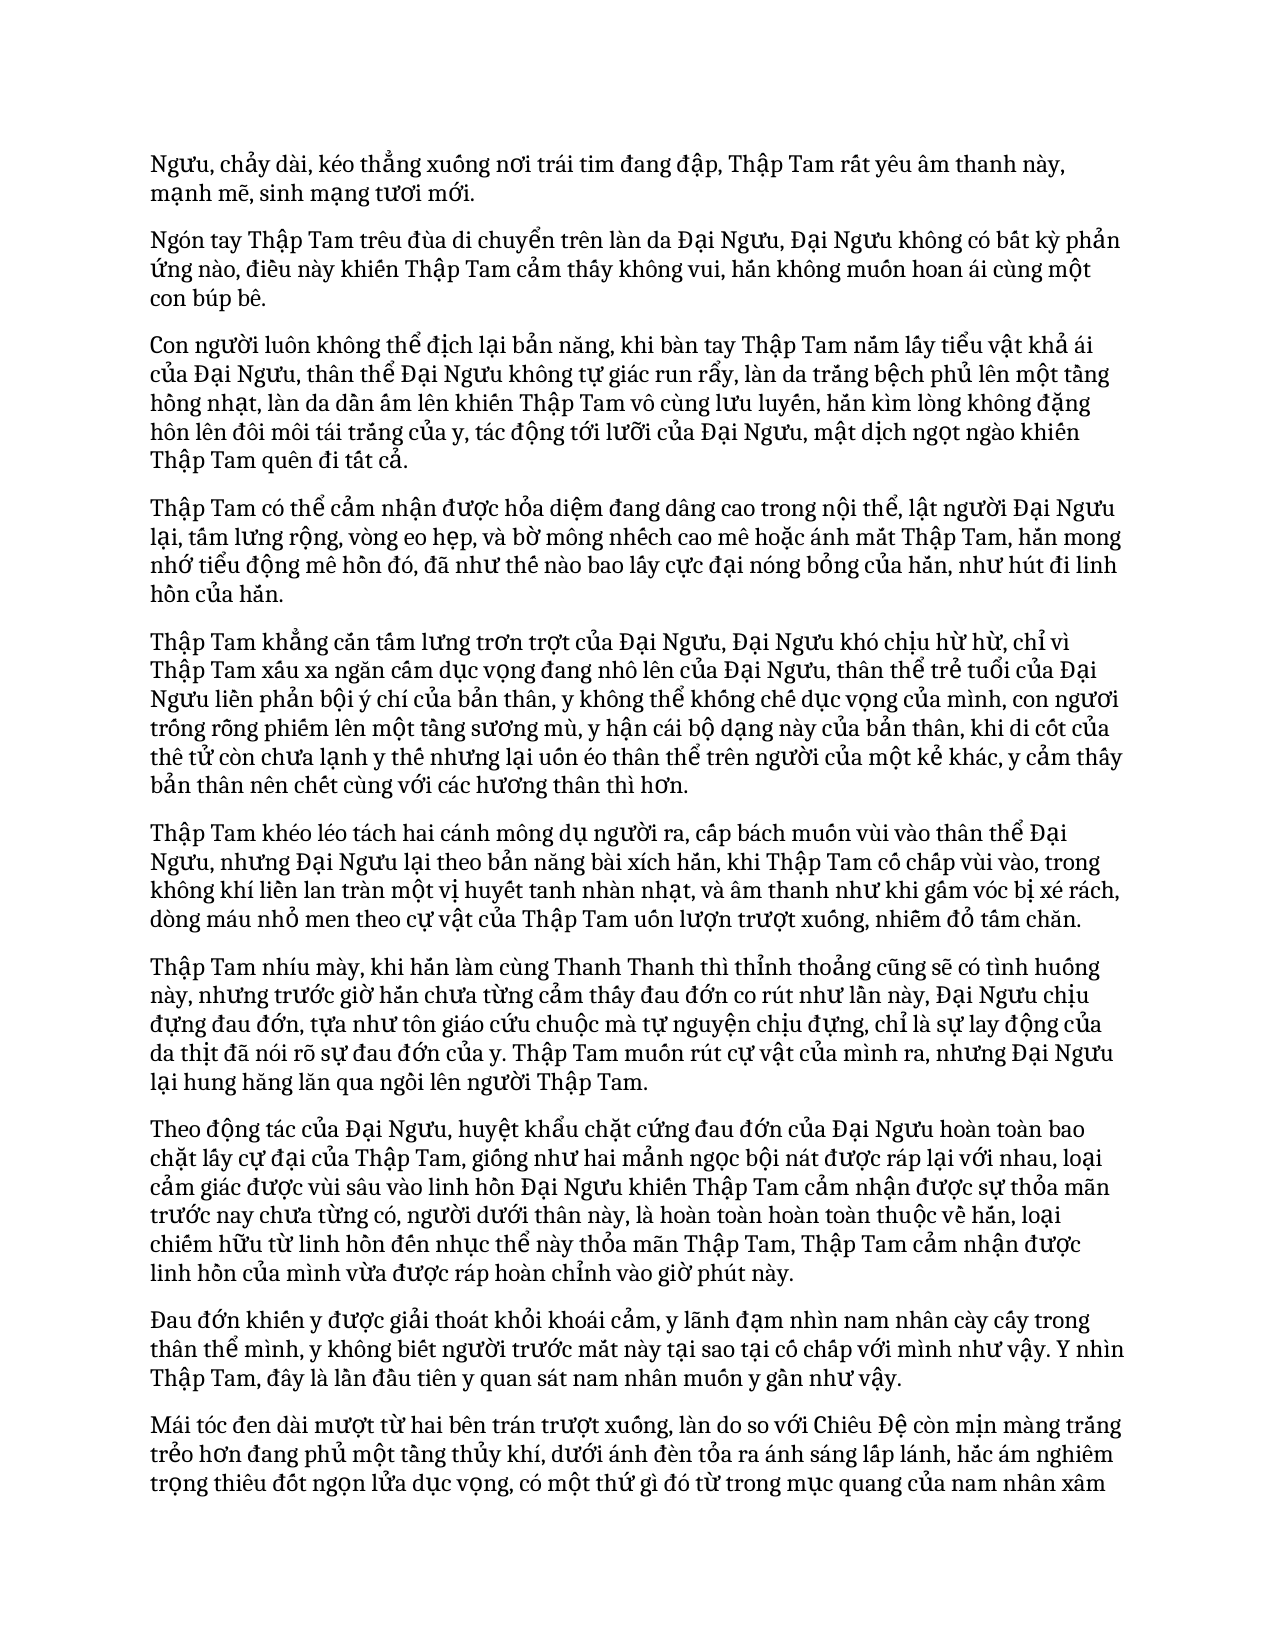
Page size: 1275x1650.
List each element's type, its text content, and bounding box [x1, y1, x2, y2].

text Con người luôn không thể địch lại bản năng, khi bàn tay Thập Tam nắm lấy tiểu vật khả ái của Đại Ngưu, thân thể Đại Ngưu không tự giác run rẩy, làn da trắng bệch phủ lên một tầng hồng nhạt, làn da dần ấm lên khiến Thập Tam vô cùng lưu luyến, hắn kìm lòng không đặng hôn lên đôi môi tái trắng của y, tác động tới lưỡi của Đại Ngưu, mật dịch ngọt ngào khiến Thập Tam quên đi tất cả. [150, 331, 1125, 475]
text Ngón tay Thập Tam trêu đùa di chuyển trên làn da Đại Ngưu, Đại Ngưu không có bất kỳ phản ứng nào, điều này khiến Thập Tam cảm thấy không vui, hắn không muốn hoan ái cùng một con búp bê. [150, 226, 1125, 312]
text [150, 150, 1125, 207]
text Đau đớn khiến y được giải thoát khỏi khoái cảm, y lãnh đạm nhìn nam nhân cày cấy trong thân thể mình, y không biết người trước mắt này tại sao tại cố chấp với mình như vậy. Y nhìn Thập Tam, đây là lần đầu tiên y quan sát nam nhân muốn y gần như vậy. [150, 1306, 1125, 1392]
text Thập Tam khẳng cắn tấm lưng trơn trợt của Đại Ngưu, Đại Ngưu khó chịu hừ hừ, chỉ vì Thập Tam xấu xa ngăn cấm dục vọng đang nhô lên của Đại Ngưu, thân thể trẻ tuổi của Đại Ngưu liền phản bội ý chí của bản thân, y không thể khống chế dục vọng của mình, con ngươi trống rỗng phiếm lên một tầng sương mù, y hận cái bộ dạng này của bản thân, khi di cốt của thê tử còn chưa lạnh y thế nhưng lại uốn éo thân thể trên người của một kẻ khác, y cảm thấy bản thân nên chết cùng với các hương thân thì hơn. [150, 627, 1125, 800]
text Thập Tam nhíu mày, khi hắn làm cùng Thanh Thanh thì thỉnh thoảng cũng sẽ có tình huống này, nhưng trước giờ hắn chưa từng cảm thấy đau đớn co rút như lần này, Đại Ngưu chịu đựng đau đớn, tựa như tôn giáo cứu chuộc mà tự nguyện chịu đựng, chỉ là sự lay động của da thịt đã nói rõ sự đau đớn của y. Thập Tam muốn rút cự vật của mình ra, nhưng Đại Ngưu lại hung hăng lăn qua ngồi lên người Thập Tam. [150, 952, 1125, 1096]
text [150, 1411, 1125, 1497]
text Theo động tác của Đại Ngưu, huyệt khẩu chặt cứng đau đớn của Đại Ngưu hoàn toàn bao chặt lấy cự đại của Thập Tam, giống như hai mảnh ngọc bội nát được ráp lại với nhau, loại cảm giác được vùi sâu vào linh hồn Đại Ngưu khiến Thập Tam cảm nhận được sự thỏa mãn trước nay chưa từng có, người dưới thân này, là hoàn toàn hoàn toàn thuộc về hắn, loại chiếm hữu từ linh hồn đến nhục thể này thỏa mãn Thập Tam, Thập Tam cảm nhận được linh hồn của mình vừa được ráp hoàn chỉnh vào giờ phút này. [150, 1115, 1125, 1287]
text Thập Tam có thể cảm nhận được hỏa diệm đang dâng cao trong nội thể, lật người Đại Ngưu lại, tấm lưng rộng, vòng eo hẹp, và bờ mông nhếch cao mê hoặc ánh mắt Thập Tam, hắn mong nhớ tiểu động mê hồn đó, đã như thế nào bao lấy cực đại nóng bỏng của hắn, như hút đi linh hồn của hắn. [150, 494, 1125, 609]
text Thập Tam khéo léo tách hai cánh mông dụ người ra, cấp bách muốn vùi vào thân thể Đại Ngưu, nhưng Đại Ngưu lại theo bản năng bài xích hắn, khi Thập Tam cố chấp vùi vào, trong không khí liền lan tràn một vị huyết tanh nhàn nhạt, và âm thanh như khi gấm vóc bị xé rách, dòng máu nhỏ men theo cự vật của Thập Tam uốn lượn trượt xuống, nhiễm đỏ tấm chăn. [150, 819, 1125, 934]
